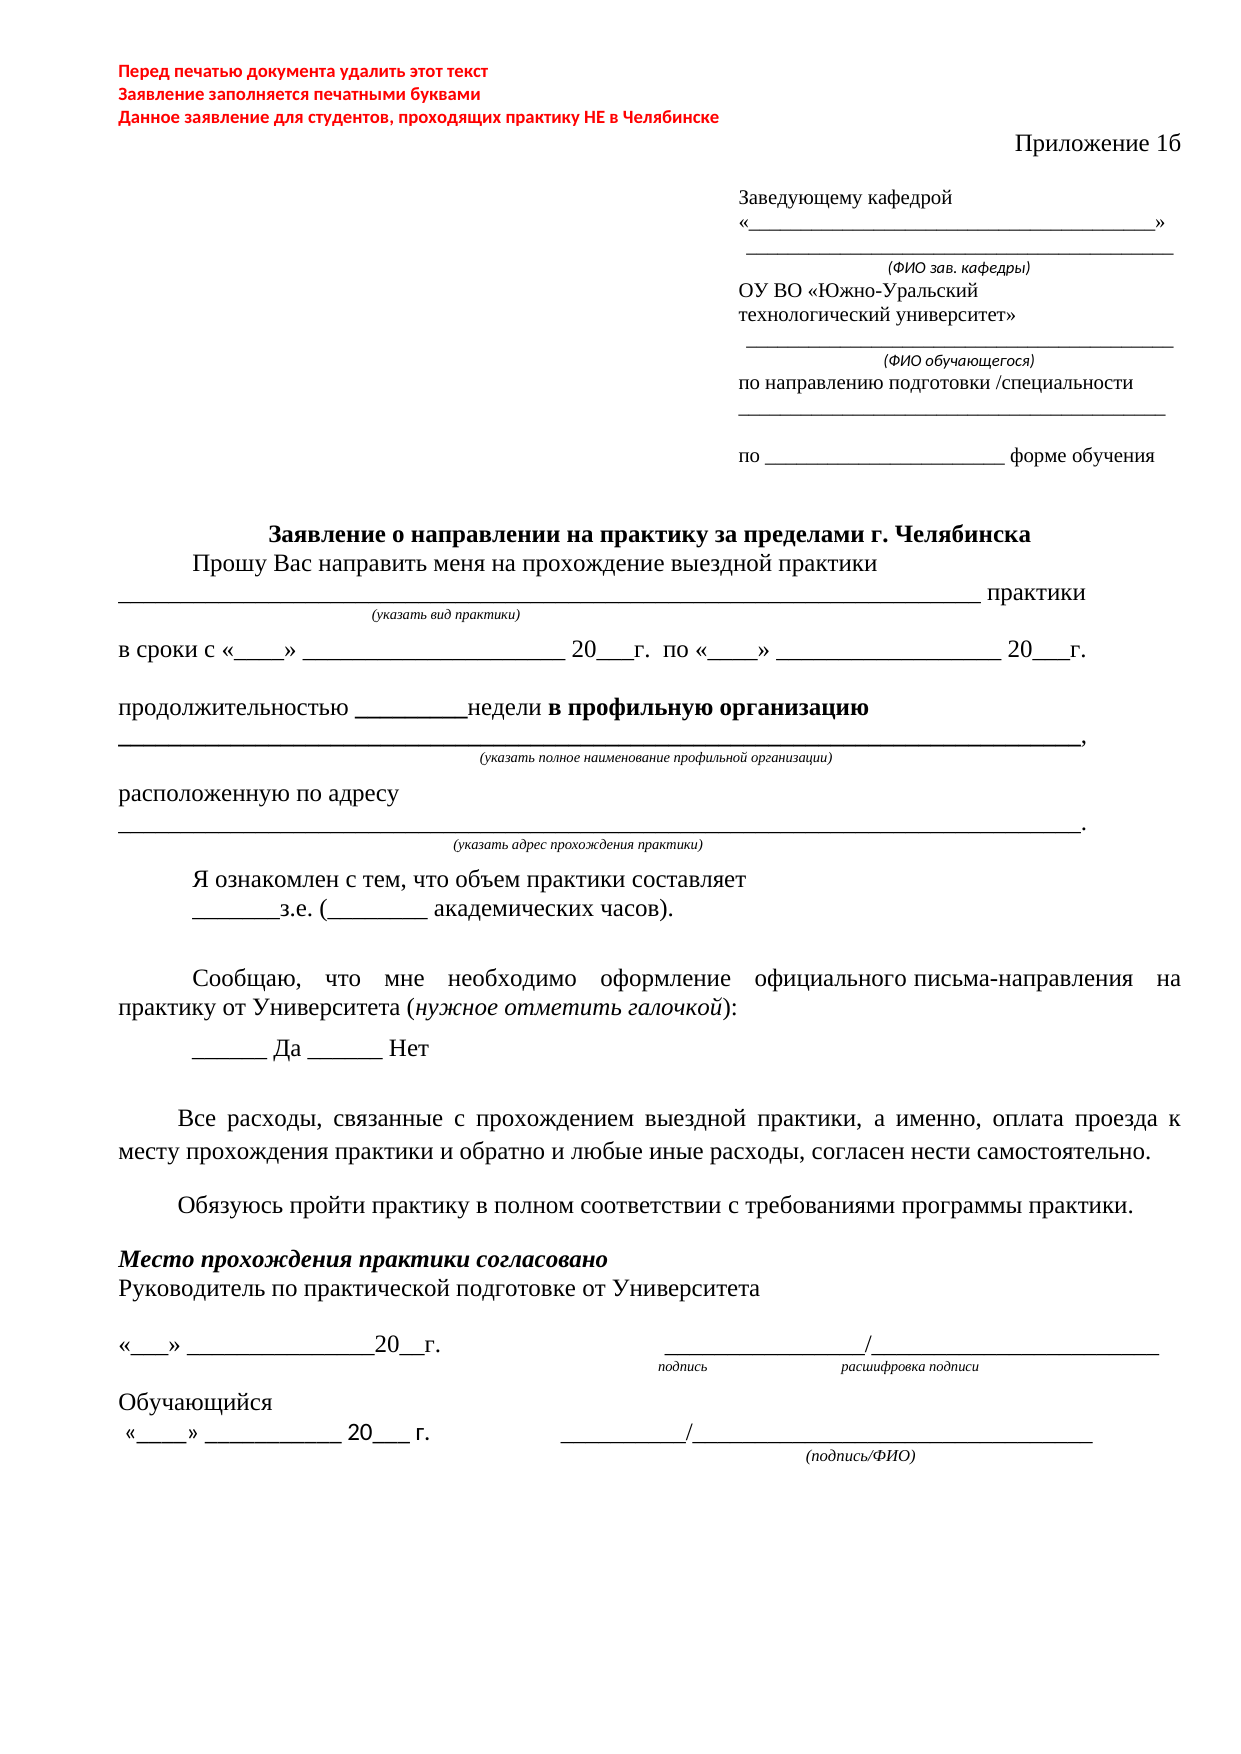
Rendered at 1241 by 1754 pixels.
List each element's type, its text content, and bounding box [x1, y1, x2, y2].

text «_______________________________________» [738, 209, 1181, 233]
text «___» _______________20__г. ________________/_______________________ [118, 1329, 1181, 1358]
text (указать полное наименование профильной организации) [118, 749, 1181, 778]
text Место прохождения практики согласовано [118, 1244, 1181, 1273]
text Обязуюсь пройти практику в полном соответствии с требованиями программы практики. [118, 1190, 1181, 1219]
text (подпись/ФИО) [118, 1446, 1181, 1465]
text ОУ ВО «Южно-Уральский [738, 278, 1181, 302]
text (указать вид практики) [118, 606, 1075, 634]
text Заявление о направлении на практику за пределами г. Челябинска [118, 519, 1181, 548]
text _________________________________________ [738, 394, 1181, 418]
text (указать адрес прохождения практики) [118, 836, 1181, 864]
text подпись расшифровка подписи [118, 1358, 1181, 1387]
text Сообщаю, что мне необходимо оформление официального письма-направления на практику от Университета (нужное отметить галочкой): [118, 963, 1181, 1021]
text Руководитель по практической подготовке от Университета [118, 1273, 1181, 1301]
text расположенную по адресу _____________________________________________________________________________. [118, 778, 1181, 836]
text по _______________________ форме обучения [738, 442, 1181, 467]
text Заведующему кафедрой [738, 185, 1181, 209]
text Приложение 1б [118, 128, 1181, 157]
text по направлению подготовки /специальности [738, 370, 1181, 394]
text Перед печатью документа удалить этот текст [118, 59, 1181, 82]
text продолжительностью _________недели в профильную организацию _____________________________________________________________________________, [118, 692, 1181, 749]
text «____» ___________ 20___ г. __________/________________________________ [118, 1416, 1181, 1446]
text Заявление заполняется печатными буквами [118, 82, 1181, 105]
text _________________________________________ (ФИО зав. кафедры) [738, 233, 1181, 278]
text _________________________________________ (ФИО обучающегося) [738, 326, 1181, 370]
text Обучающийся [118, 1387, 1181, 1416]
text _______з.е. (________ академических часов). [118, 893, 1181, 922]
text Данное заявление для студентов, проходящих практику НЕ в Челябинске [118, 105, 1181, 128]
text Все расходы, связанные с прохождением выездной практики, а именно, оплата проезда к месту прохождения практики и обратно и любые иные расходы, согласен нести самостоятельно. [118, 1103, 1181, 1165]
text ______ Да ______ Нет [118, 1033, 1181, 1062]
text технологический университет» [738, 302, 1181, 326]
text Прошу Вас направить меня на прохождение выездной практики _____________________________________________________________________ практики [118, 548, 1181, 606]
text в сроки с «____» _____________________ 20___г. по «____» __________________ 20___г. [118, 634, 1181, 663]
text Я ознакомлен с тем, что объем практики составляет [118, 864, 1181, 893]
